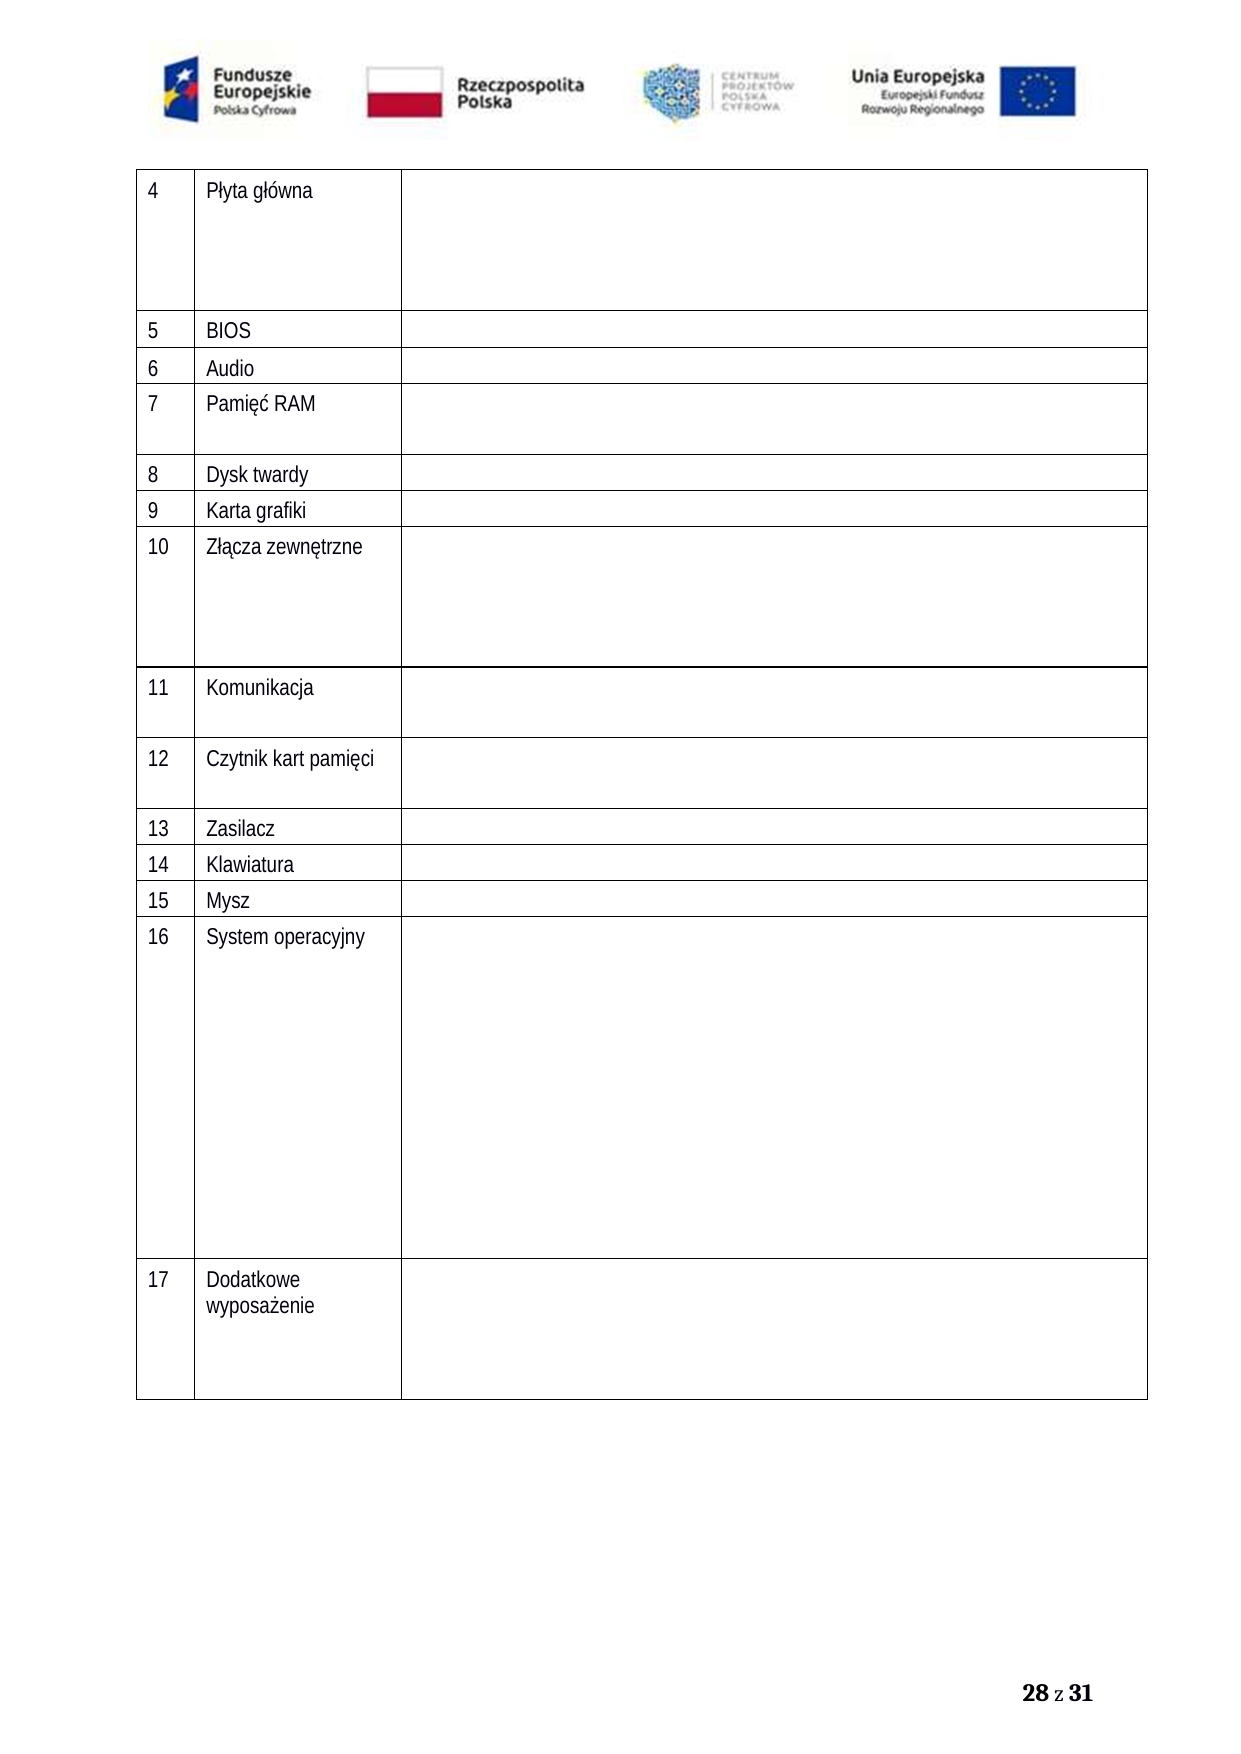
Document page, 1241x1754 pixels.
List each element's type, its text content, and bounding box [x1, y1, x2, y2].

table_cell [402, 491, 1147, 526]
table_cell [402, 881, 1147, 916]
table_cell 15 [137, 881, 194, 916]
table_cell 9 [137, 491, 194, 526]
table_cell BIOS [195, 311, 401, 347]
table_cell Audio [195, 348, 401, 383]
table_cell 4 [137, 170, 194, 310]
table_cell 17 [137, 1259, 194, 1399]
table_cell 8 [137, 455, 194, 490]
table_cell Dysk twardy [195, 455, 401, 490]
table_cell 10 [137, 527, 194, 666]
table_cell 6 [137, 348, 194, 383]
table_cell Złącza zewnętrzne [195, 527, 401, 666]
table_cell System operacyjny [195, 917, 401, 1258]
table_cell [402, 170, 1147, 310]
table_cell 14 [137, 845, 194, 880]
table_cell Komunikacja [195, 668, 401, 737]
table_cell 5 [137, 311, 194, 347]
table_cell Mysz [195, 881, 401, 916]
table_cell [402, 348, 1147, 383]
table_cell 7 [137, 384, 194, 454]
table_cell Zasilacz [195, 809, 401, 844]
table_cell [402, 311, 1147, 347]
table_cell [402, 455, 1147, 490]
table_cell [402, 809, 1147, 844]
table_cell 12 [137, 738, 194, 808]
picture [147, 39, 1091, 141]
table_cell Czytnik kart pamięci [195, 738, 401, 808]
table_cell [402, 668, 1147, 737]
table_cell Płyta główna [195, 170, 401, 310]
table_cell [402, 384, 1147, 454]
table_cell [402, 845, 1147, 880]
table_cell Dodatkowe wyposażenie [195, 1259, 401, 1399]
table_cell Klawiatura [195, 845, 401, 880]
table_cell Karta grafiki [195, 491, 401, 526]
table_cell [402, 527, 1147, 666]
table_cell 16 [137, 917, 194, 1258]
table_cell Pamięć RAM [195, 384, 401, 454]
table_cell 11 [137, 668, 194, 737]
table_cell [402, 917, 1147, 1258]
table_cell [402, 1259, 1147, 1399]
table_cell [402, 738, 1147, 808]
table_cell 13 [137, 809, 194, 844]
